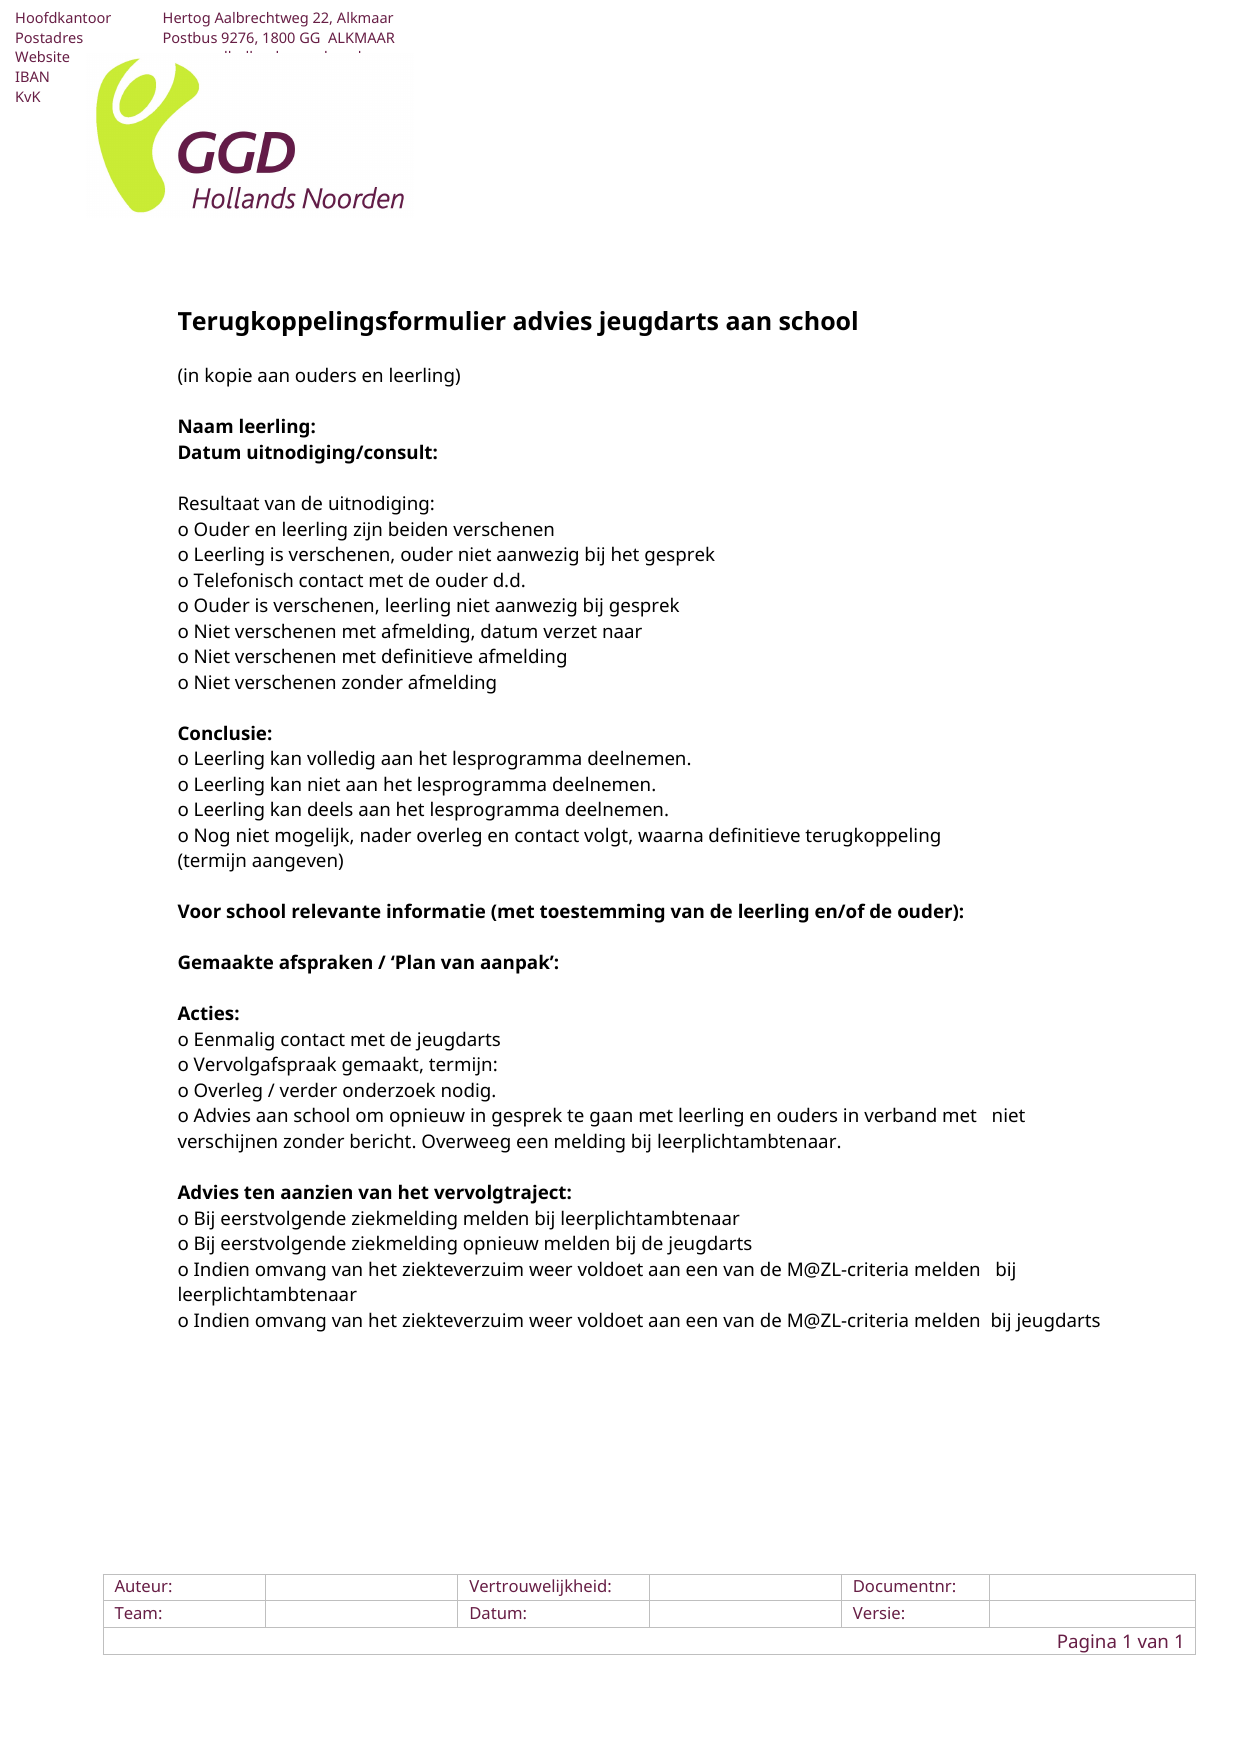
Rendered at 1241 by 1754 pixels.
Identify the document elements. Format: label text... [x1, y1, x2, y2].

text o Bij eerstvolgende ziekmelding opnieuw melden bij de jeugdarts [177, 1230, 1122, 1256]
text o Telefonisch contact met de ouder d.d. [177, 567, 1122, 592]
text o Eenmalig contact met de jeugdarts [177, 1026, 1122, 1052]
text Gemaakte afspraken / ‘Plan van aanpak’: [177, 950, 1122, 975]
text o Advies aan school om opnieuw in gesprek te gaan met leerling en ouders in verband met niet verschijnen zonder bericht. Overweeg een melding bij leerplichtambtenaar. [177, 1103, 1122, 1154]
text (termijn aangeven) [177, 848, 1122, 873]
text o Leerling kan volledig aan het lesprogramma deelnemen. [177, 746, 1122, 771]
text o Overleg / verder onderzoek nodig. [177, 1077, 1122, 1103]
text o Niet verschenen zonder afmelding [177, 669, 1122, 694]
text o Leerling is verschenen, ouder niet aanwezig bij het gesprek [177, 541, 1122, 567]
text Terugkoppelingsformulier advies jeugdarts aan school [177, 303, 1122, 337]
text Datum uitnodiging/consult: [177, 439, 1122, 465]
picture [85, 53, 415, 218]
text o Ouder is verschenen, leerling niet aanwezig bij gesprek [177, 592, 1122, 618]
text o Vervolgafspraak gemaakt, termijn: [177, 1052, 1122, 1077]
text Advies ten aanzien van het vervolgtraject: [177, 1179, 1122, 1205]
text Acties: [177, 1001, 1122, 1026]
text o Leerling kan deels aan het lesprogramma deelnemen. [177, 797, 1122, 822]
text o Nog niet mogelijk, nader overleg en contact volgt, waarna definitieve terugkoppeling [177, 822, 1122, 848]
text Voor school relevante informatie (met toestemming van de leerling en/of de ouder): [177, 899, 1122, 924]
text o Leerling kan niet aan het lesprogramma deelnemen. [177, 771, 1122, 797]
text o Indien omvang van het ziekteverzuim weer voldoet aan een van de M@ZL-criteria melden bij jeugdarts [177, 1307, 1122, 1332]
text Resultaat van de uitnodiging: [177, 490, 1122, 516]
text o Niet verschenen met definitieve afmelding [177, 643, 1122, 669]
text (in kopie aan ouders en leerling) [177, 363, 1122, 388]
text o Ouder en leerling zijn beiden verschenen [177, 516, 1122, 541]
text Naam leerling: [177, 414, 1122, 439]
text o Indien omvang van het ziekteverzuim weer voldoet aan een van de M@ZL-criteria melden bij leerplichtambtenaar [177, 1256, 1122, 1307]
text Conclusie: [177, 720, 1122, 746]
text o Niet verschenen met afmelding, datum verzet naar [177, 618, 1122, 643]
text o Bij eerstvolgende ziekmelding melden bij leerplichtambtenaar [177, 1205, 1122, 1230]
